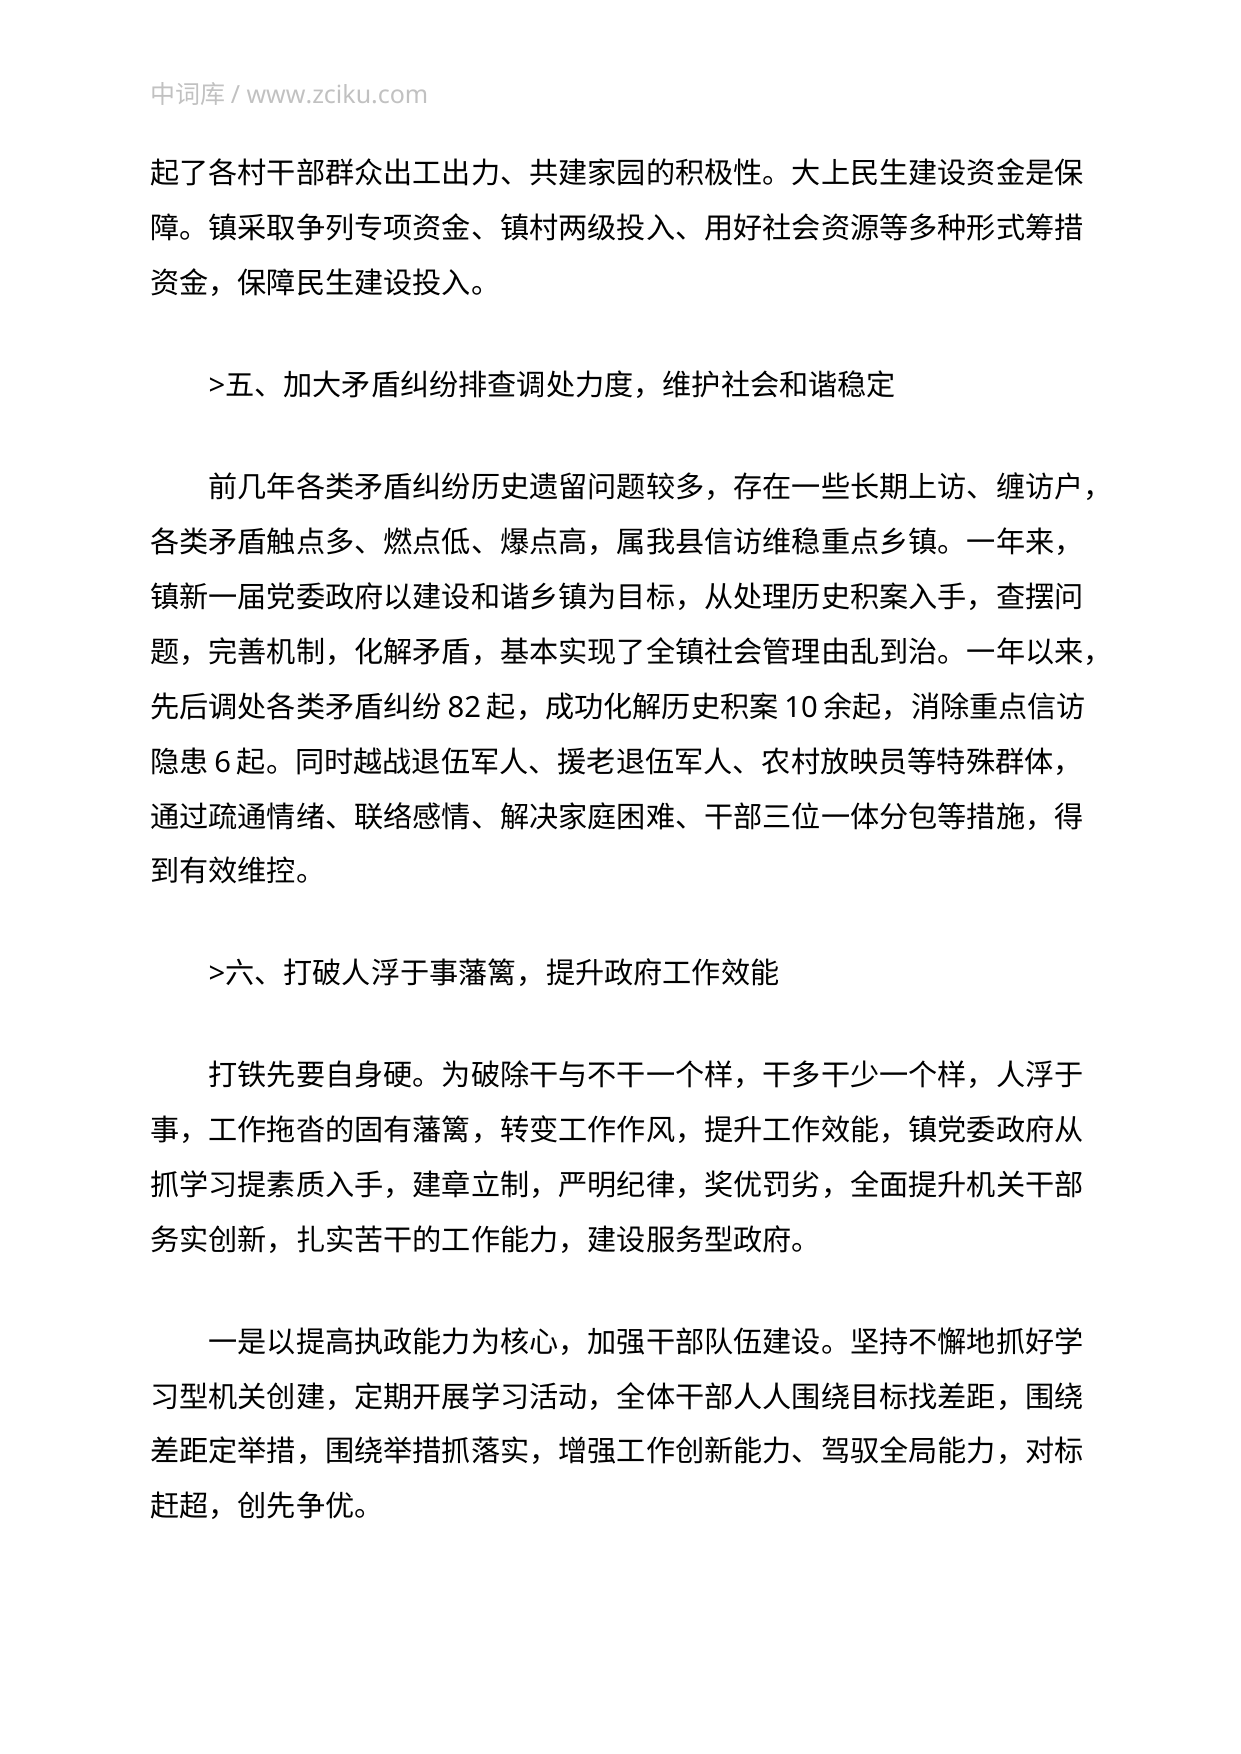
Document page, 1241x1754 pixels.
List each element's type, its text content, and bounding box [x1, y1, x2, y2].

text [150, 150, 1090, 302]
text 一是以提高执政能力为核心，加强干部队伍建设。坚持不懈地抓好学习型机关创建，定期开展学习活动，全体干部人人围绕目标找差距，围绕差距定举措，围绕举措抓落实，增强工作创新能力、驾驭全局能力，对标赶超，创先争优。 [150, 1318, 1090, 1525]
text >六、打破人浮于事藩篱，提升政府工作效能 [150, 950, 1090, 992]
text 打铁先要自身硬。为破除干与不干一个样，干多干少一个样，人浮于事，工作拖沓的固有藩篱，转变工作作风，提升工作效能，镇党委政府从抓学习提素质入手，建章立制，严明纪律，奖优罚劣，全面提升机关干部务实创新，扎实苦干的工作能力，建设服务型政府。 [150, 1052, 1090, 1259]
text 前几年各类矛盾纠纷历史遗留问题较多，存在一些长期上访、缠访户，各类矛盾触点多、燃点低、爆点高，属我县信访维稳重点乡镇。一年来，镇新一届党委政府以建设和谐乡镇为目标，从处理历史积案入手，查摆问题，完善机制，化解矛盾，基本实现了全镇社会管理由乱到治。一年以来，先后调处各类矛盾纠纷82起，成功化解历史积案10余起，消除重点信访隐患6起。同时越战退伍军人、援老退伍军人、农村放映员等特殊群体，通过疏通情绪、联络感情、解决家庭困难、干部三位一体分包等措施，得到有效维控。 [150, 463, 1090, 890]
text >五、加大矛盾纠纷排查调处力度，维护社会和谐稳定 [150, 362, 1090, 404]
